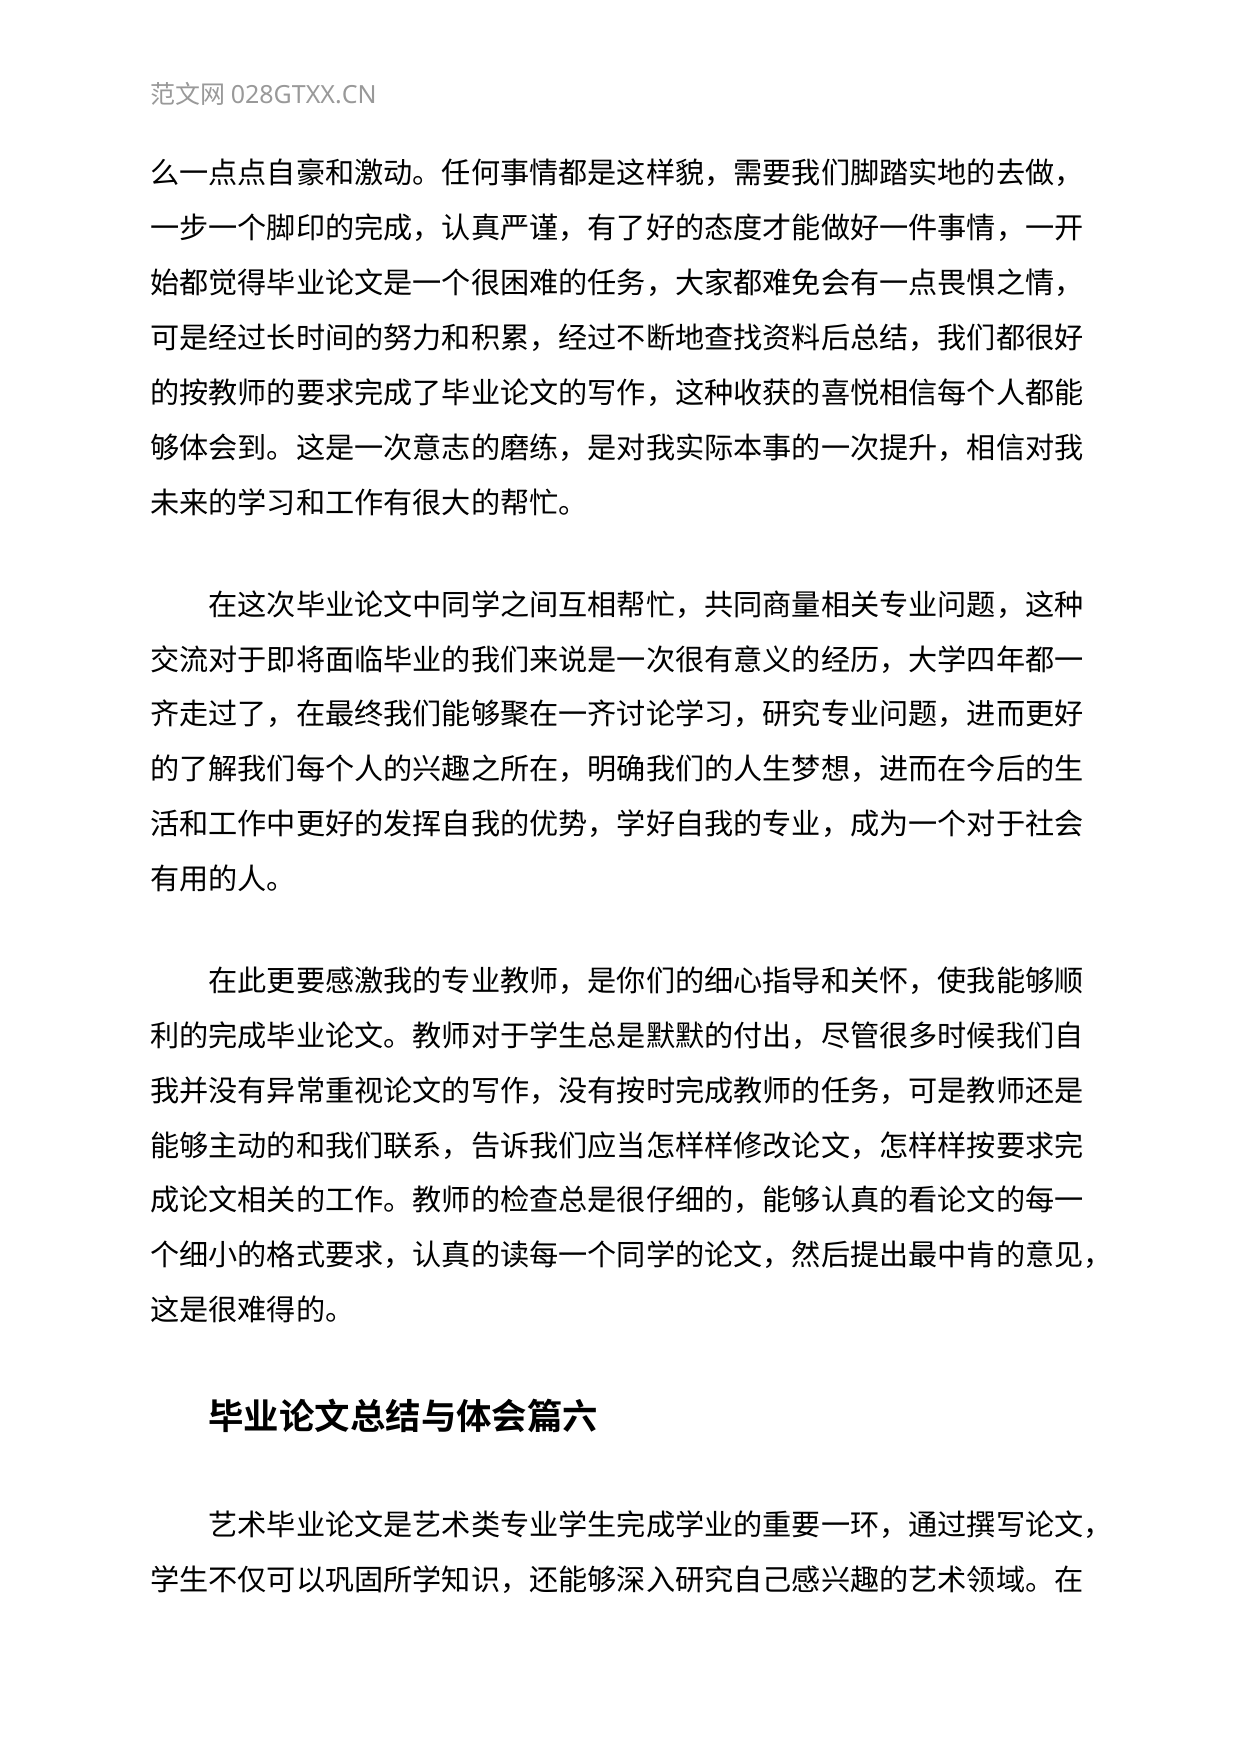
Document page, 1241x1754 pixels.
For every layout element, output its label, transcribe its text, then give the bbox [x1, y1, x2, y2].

text 在这次毕业论文中同学之间互相帮忙，共同商量相关专业问题，这种交流对于即将面临毕业的我们来说是一次很有意义的经历，大学四年都一齐走过了，在最终我们能够聚在一齐讨论学习，研究专业问题，进而更好的了解我们每个人的兴趣之所在，明确我们的人生梦想，进而在今后的生活和工作中更好的发挥自我的优势，学好自我的专业，成为一个对于社会有用的人。 [150, 581, 1090, 898]
text 在此更要感激我的专业教师，是你们的细心指导和关怀，使我能够顺利的完成毕业论文。教师对于学生总是默默的付出，尽管很多时候我们自我并没有异常重视论文的写作，没有按时完成教师的任务，可是教师还是能够主动的和我们联系，告诉我们应当怎样样修改论文，怎样样按要求完成论文相关的工作。教师的检查总是很仔细的，能够认真的看论文的每一个细小的格式要求，认真的读每一个同学的论文，然后提出最中肯的意见，这是很难得的。 [150, 957, 1090, 1329]
text 毕业论文总结与体会篇六 [150, 1388, 1090, 1440]
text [150, 1502, 1090, 1599]
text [150, 150, 1090, 522]
